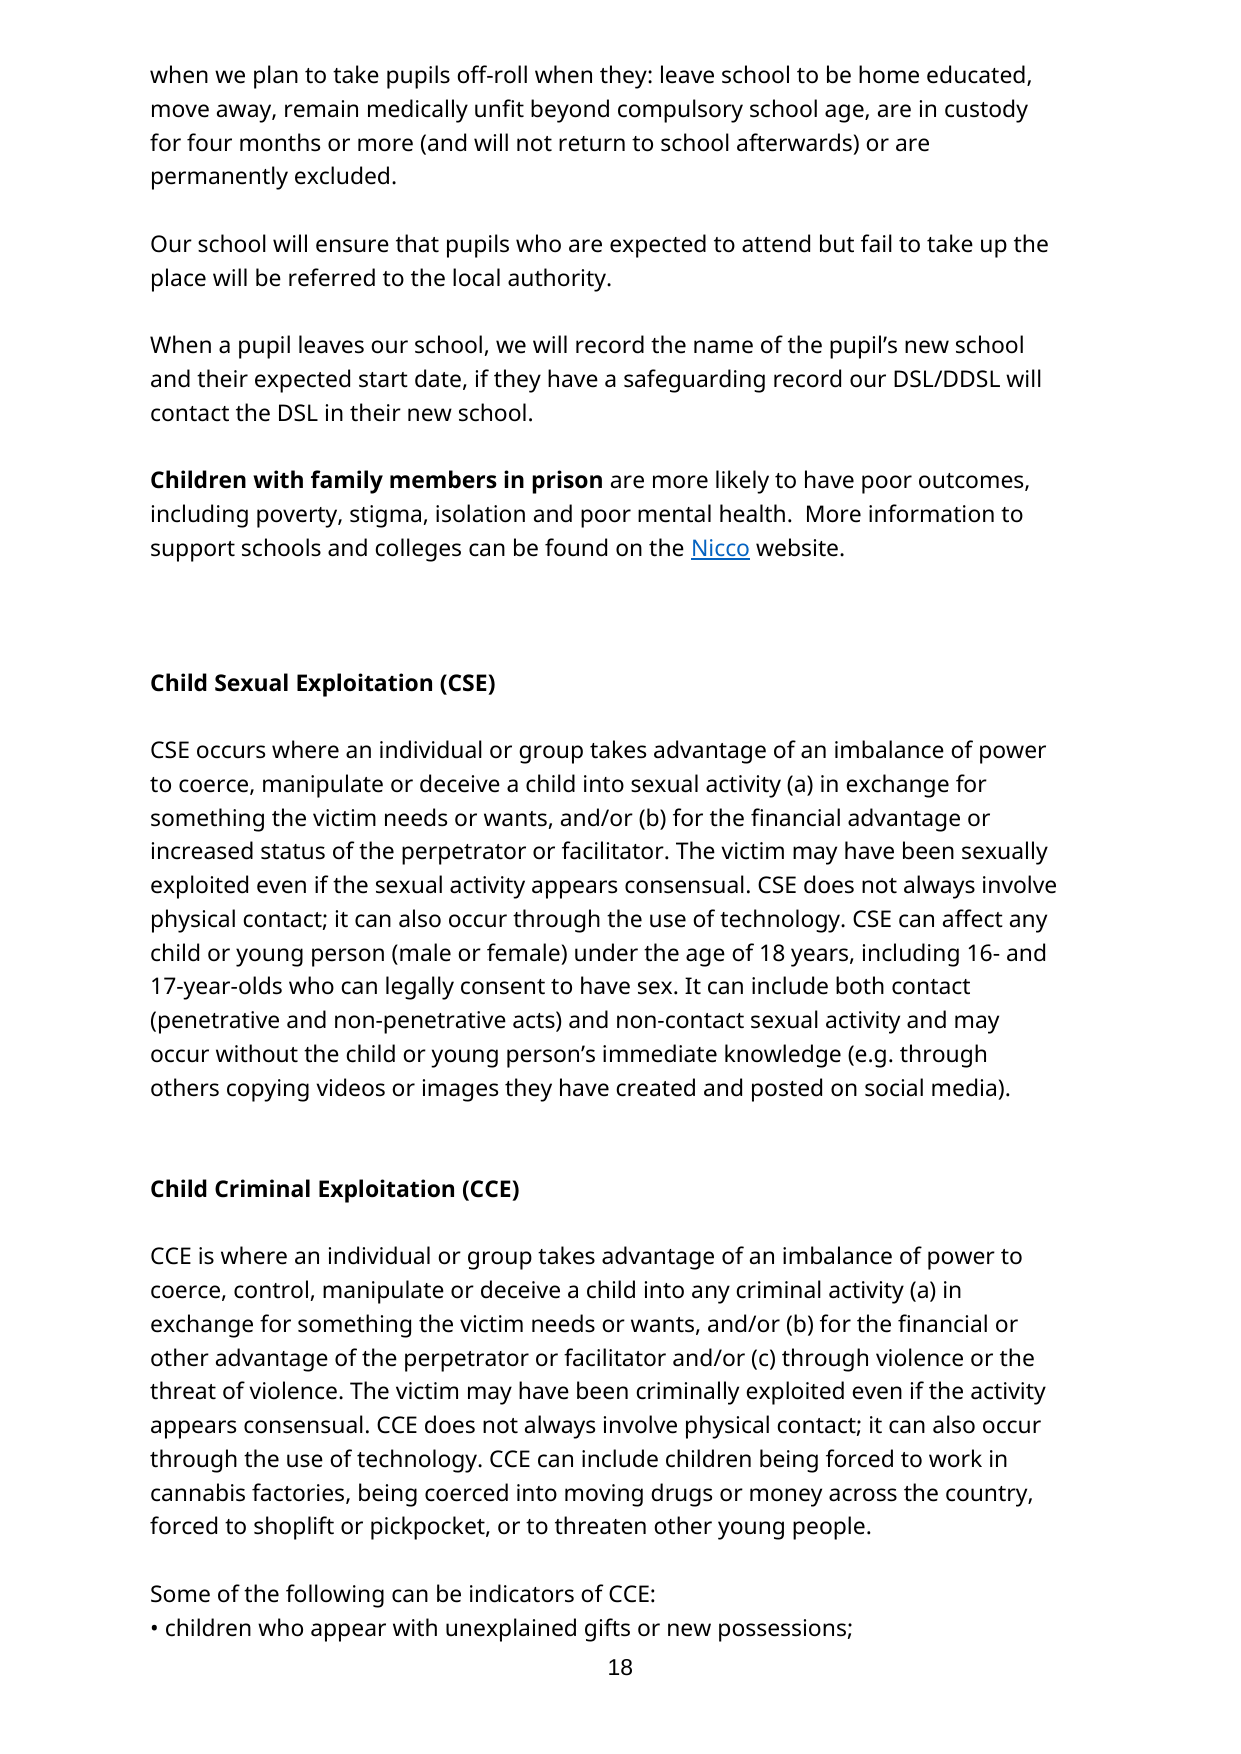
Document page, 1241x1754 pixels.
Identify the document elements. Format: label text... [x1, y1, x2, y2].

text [150, 59, 1060, 192]
text Child Criminal Exploitation (CCE) [150, 1173, 1060, 1204]
text CCE is where an individual or group takes advantage of an imbalance of power to coerce, control, manipulate or deceive a child into any criminal activity (a) in exchange for something the victim needs or wants, and/or (b) for the financial or other advantage of the perpetrator or facilitator and/or (c) through violence or the threat of violence. The victim may have been criminally exploited even if the activity appears consensual. CCE does not always involve physical contact; it can also occur through the use of technology. CCE can include children being forced to work in cannabis factories, being coerced into moving drugs or money across the country, forced to shoplift or pickpocket, or to threaten other young people. [150, 1240, 1060, 1542]
text • children who appear with unexplained gifts or new possessions; [150, 1612, 1060, 1643]
text Our school will ensure that pupils who are expected to attend but fail to take up the place will be referred to the local authority. [150, 228, 1060, 293]
text Children with family members in prison are more likely to have poor outcomes, including poverty, stigma, isolation and poor mental health. More information to support schools and colleges can be found on the Nicco website. [150, 464, 1060, 563]
text CSE occurs where an individual or group takes advantage of an imbalance of power to coerce, manipulate or deceive a child into sexual activity (a) in exchange for something the victim needs or wants, and/or (b) for the financial advantage or increased status of the perpetrator or facilitator. The victim may have been sexually exploited even if the sexual activity appears consensual. CSE does not always involve physical contact; it can also occur through the use of technology. CSE can affect any child or young person (male or female) under the age of 18 years, including 16- and 17-year-olds who can legally consent to have sex. It can include both contact (penetrative and non-penetrative acts) and non-contact sexual activity and may occur without the child or young person’s immediate knowledge (e.g. through others copying videos or images they have created and posted on social media). [150, 734, 1060, 1103]
text Child Sexual Exploitation (CSE) [150, 667, 1060, 698]
text Some of the following can be indicators of CCE: [150, 1578, 1060, 1609]
text When a pupil leaves our school, we will record the name of the pupil’s new school and their expected start date, if they have a safeguarding record our DSL/DDSL will contact the DSL in their new school. [150, 329, 1060, 428]
